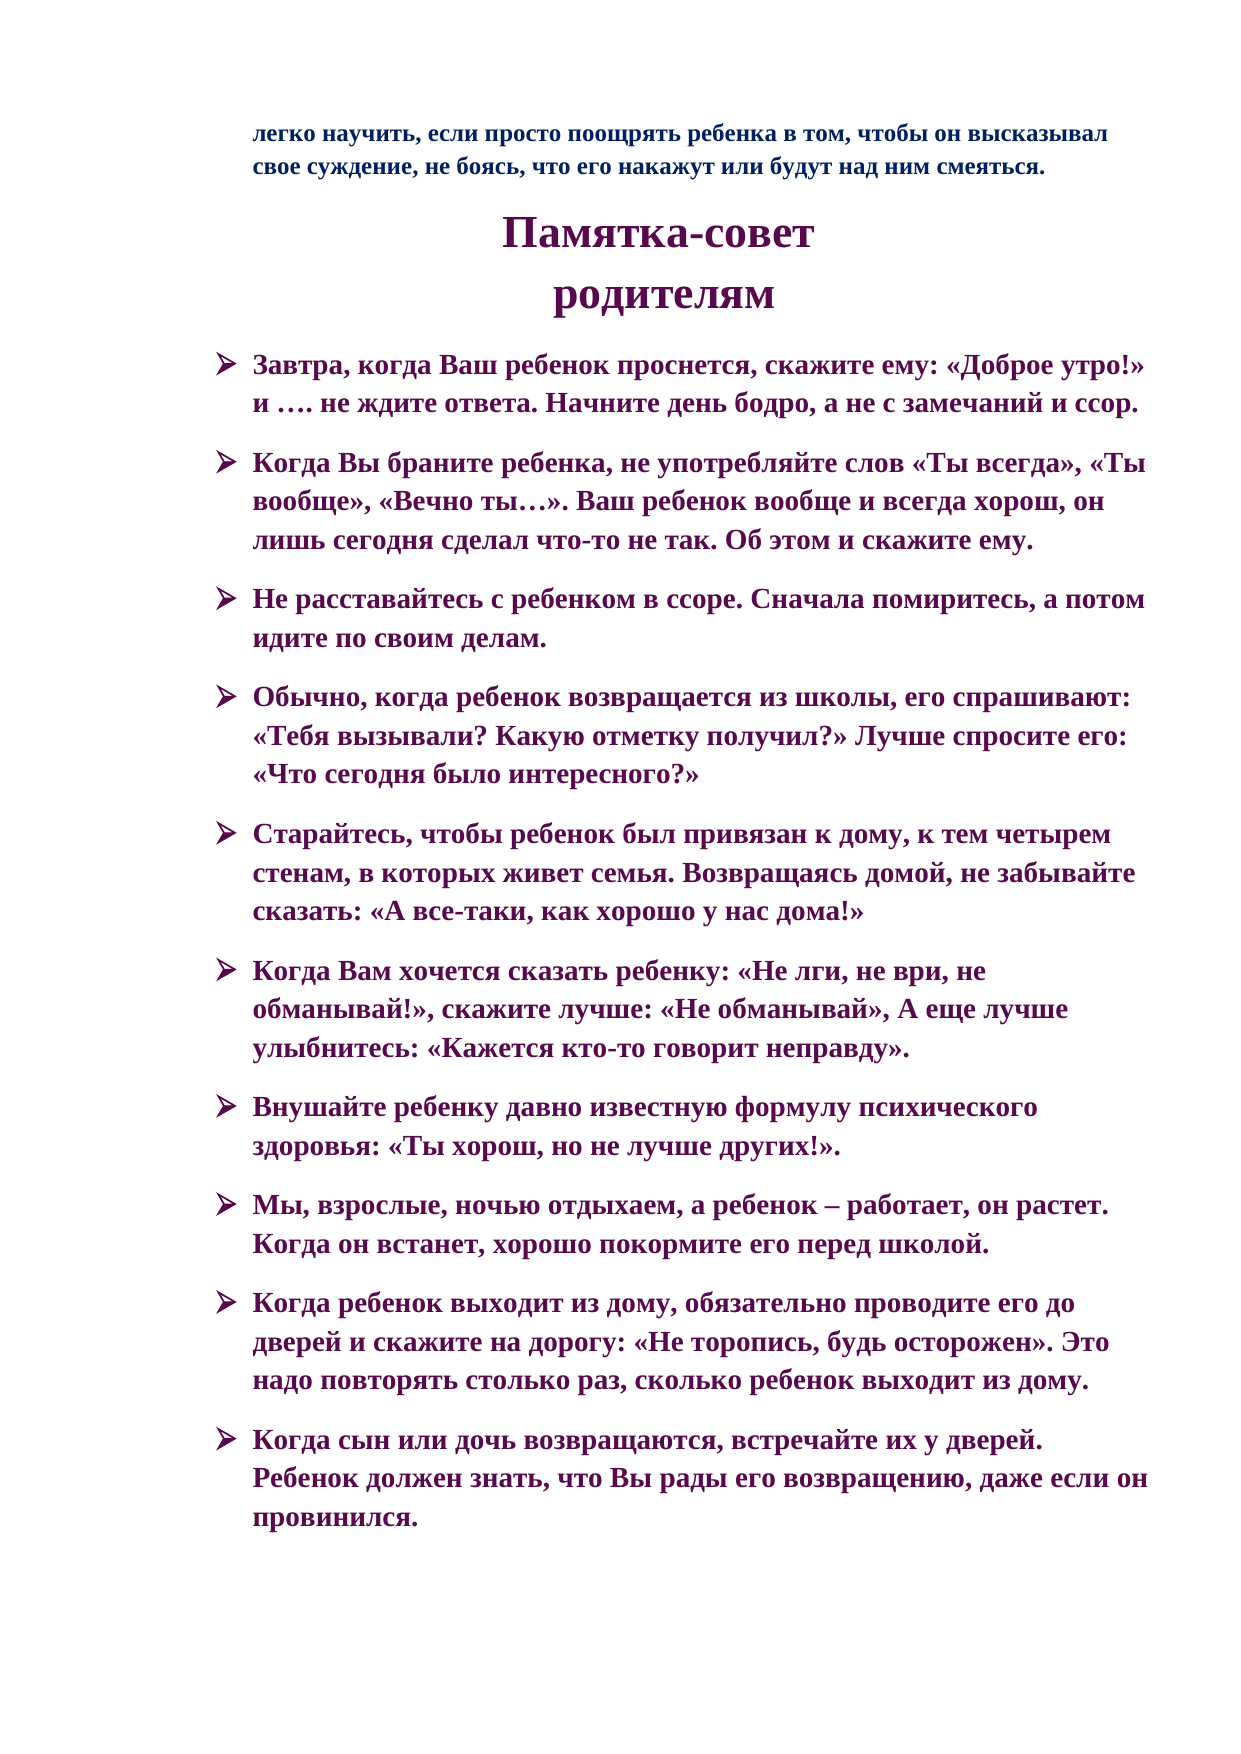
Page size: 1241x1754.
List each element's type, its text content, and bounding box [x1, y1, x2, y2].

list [215, 118, 1152, 180]
list Мы, взрослые, ночью отдыхаем, а ребенок – работает, он растет. Когда он встанет, хорошо покормите его перед школой. [215, 1187, 1152, 1259]
list Когда Вам хочется сказать ребенку: «Не лги, не ври, не обманывай!», скажите лучше: «Не обманывай», А еще лучше улыбнитесь: «Кажется кто-то говорит неправду». [215, 953, 1152, 1063]
list Обычно, когда ребенок возвращается из школы, его спрашивают: «Тебя вызывали? Какую отметку получил?» Лучше спросите его: «Что сегодня было интересного?» [215, 679, 1152, 790]
list Когда ребенок выходит из дому, обязательно проводите его до дверей и скажите на дорогу: «Не торопись, будь осторожен». Это надо повторять столько раз, сколько ребенок выходит из дому. [215, 1285, 1152, 1396]
list Старайтесь, чтобы ребенок был привязан к дому, к тем четырем стенам, в которых живет семья. Возвращаясь домой, не забывайте сказать: «А все-таки, как хорошо у нас дома!» [215, 816, 1152, 927]
list Завтра, когда Ваш ребенок проснется, скажите ему: «Доброе утро!» и …. не ждите ответа. Начните день бодро, а не с замечаний и ссор. [215, 347, 1152, 419]
text Памятка-совет родителям [177, 205, 1152, 318]
list Не расставайтесь с ребенком в ссоре. Сначала помиритесь, а потом идите по своим делам. [215, 581, 1152, 654]
list Когда сын или дочь возвращаются, встречайте их у дверей. Ребенок должен знать, что Вы рады его возвращению, даже если он провинился. [215, 1422, 1152, 1532]
list Когда Вы браните ребенка, не употребляйте слов «Ты всегда», «Ты вообще», «Вечно ты…». Ваш ребенок вообще и всегда хорош, он лишь сегодня сделал что-то не так. Об этом и скажите ему. [215, 445, 1152, 556]
list Внушайте ребенку давно известную формулу психического здоровья: «Ты хорош, но не лучше других!». [215, 1089, 1152, 1161]
